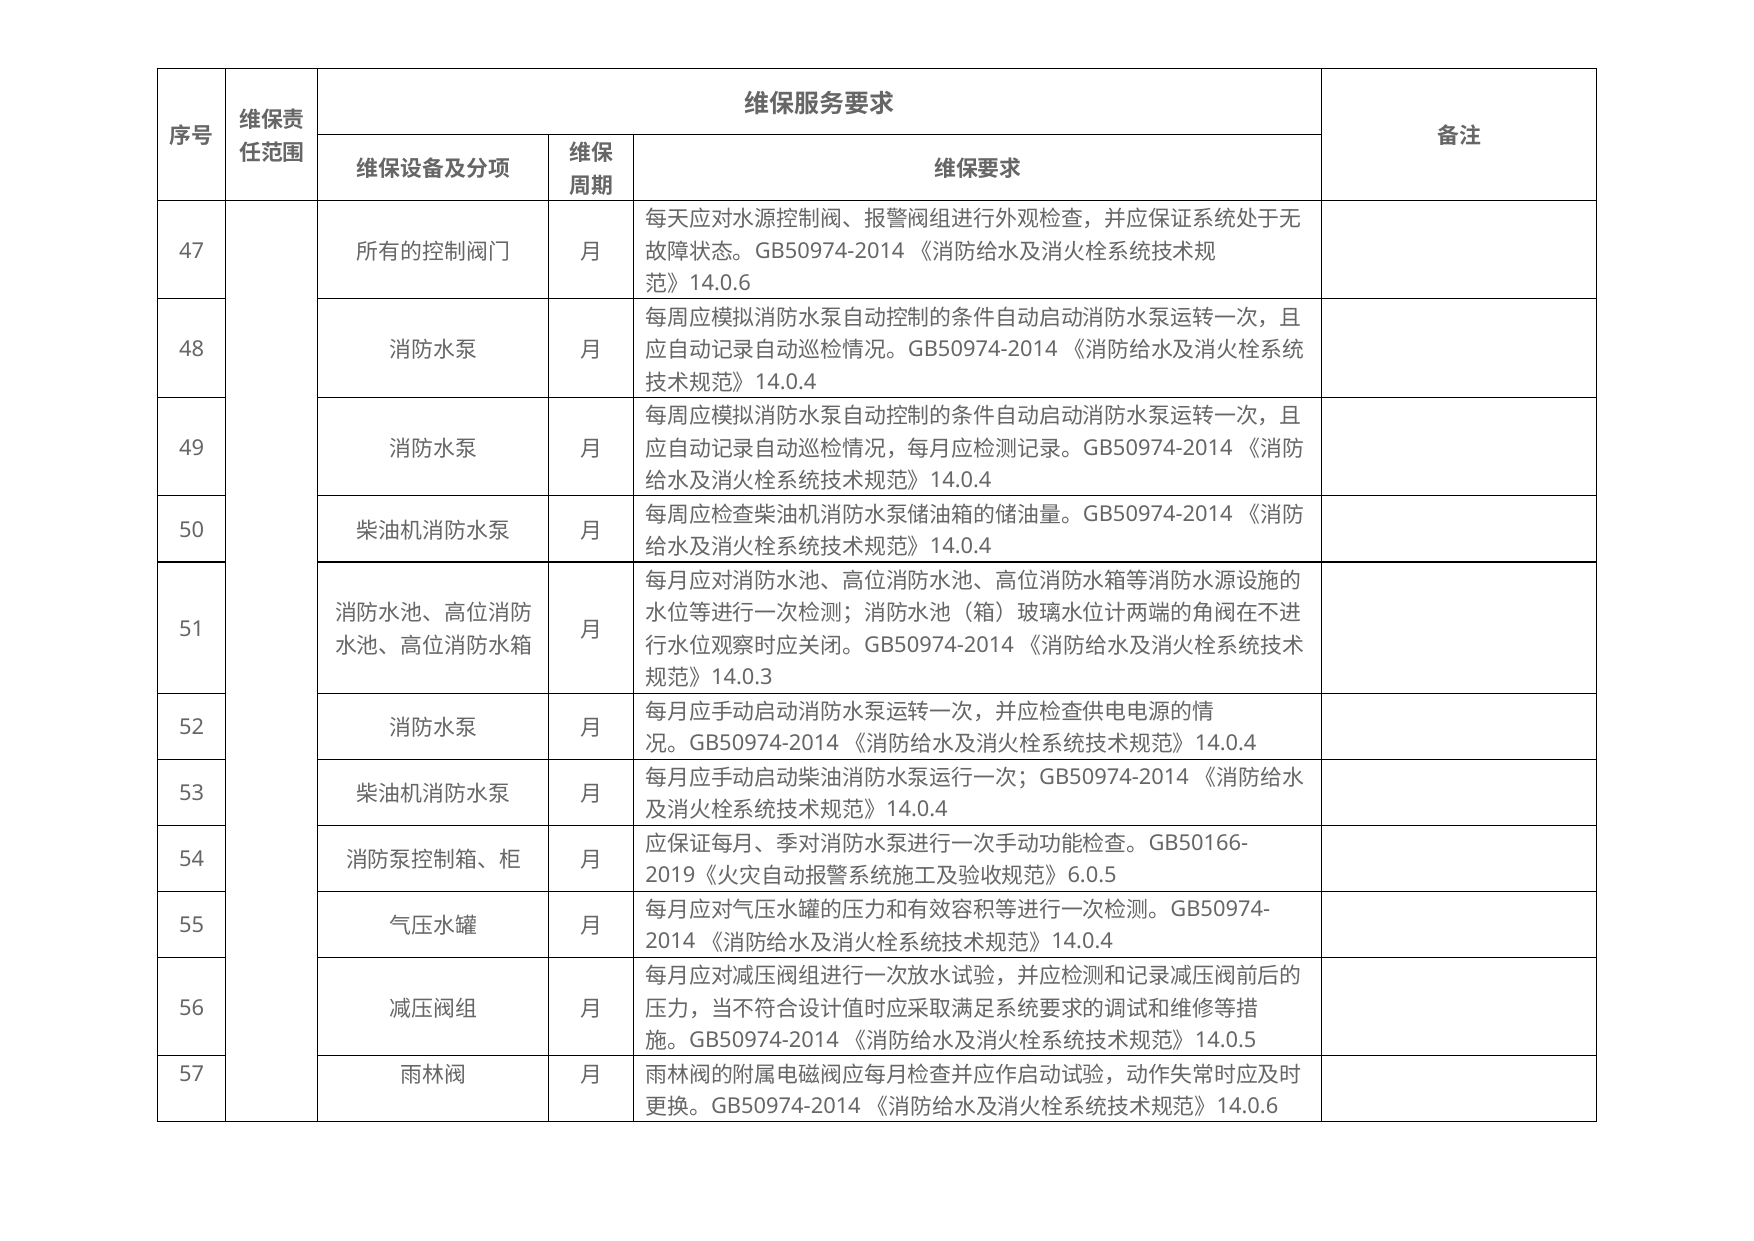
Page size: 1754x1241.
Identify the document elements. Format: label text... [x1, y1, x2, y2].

table_cell 月 [549, 201, 633, 298]
table_cell 减压阀组 [318, 958, 548, 1055]
table_cell 57 [158, 1056, 225, 1121]
table_cell [1322, 299, 1596, 397]
table_cell 月 [549, 958, 633, 1055]
table_cell 消防水泵 [318, 299, 548, 397]
table_cell 月 [549, 694, 633, 758]
table_cell [1322, 398, 1596, 495]
table_cell 月 [549, 892, 633, 957]
table_cell 消防水泵 [318, 398, 548, 495]
table_cell 每月应对消防水池、高位消防水池、高位消防水箱等消防水源设施的水位等进行一次检测；消防水池（箱）玻璃水位计两端的角阀在不进行水位观察时应关闭。GB50974-2014 《消防给水及消火栓系统技术规范》14.0.3 [634, 563, 1321, 692]
table_cell [1322, 826, 1596, 891]
table_cell 月 [549, 760, 633, 824]
table_header 备注 [1322, 69, 1596, 200]
table_cell 47 [158, 201, 225, 298]
table_cell 消防泵控制箱、柜 [318, 826, 548, 891]
table_cell 每天应对水源控制阀、报警阀组进行外观检查，并应保证系统处于无故障状态。GB50974-2014 《消防给水及消火栓系统技术规范》14.0.6 [634, 201, 1321, 298]
table_cell 维保周期 [549, 135, 633, 200]
table_header 维保服务要求 [318, 69, 1321, 134]
table_cell 雨林阀的附属电磁阀应每月检查并应作启动试验，动作失常时应及时更换。GB50974-2014 《消防给水及消火栓系统技术规范》14.0.6 [634, 1056, 1321, 1121]
table_cell 每月应手动启动消防水泵运转一次，并应检查供电电源的情况。GB50974-2014 《消防给水及消火栓系统技术规范》14.0.4 [634, 694, 1321, 758]
table_cell 维保设备及分项 [318, 135, 548, 200]
table_cell 月 [549, 1056, 633, 1121]
table_cell 月 [549, 826, 633, 891]
table_header 维保责任范围 [226, 69, 317, 200]
table_cell 所有的控制阀门 [318, 201, 548, 298]
table_cell [1322, 958, 1596, 1055]
table_cell 49 [158, 398, 225, 495]
table_cell [1322, 892, 1596, 957]
table_cell 月 [549, 299, 633, 397]
table_cell 柴油机消防水泵 [318, 496, 548, 561]
table_cell 每月应手动启动柴油消防水泵运行一次；GB50974-2014 《消防给水及消火栓系统技术规范》14.0.4 [634, 760, 1321, 824]
table_cell 52 [158, 694, 225, 758]
table_cell 53 [158, 760, 225, 824]
table_cell 消防水泵 [318, 694, 548, 758]
table_cell 维保要求 [634, 135, 1321, 200]
table_cell 应保证每月、季对消防水泵进行一次手动功能检查。GB50166-2019《火灾自动报警系统施工及验收规范》6.0.5 [634, 826, 1321, 891]
table_cell [1322, 760, 1596, 824]
table_cell 气压水罐 [318, 892, 548, 957]
table_cell [1322, 563, 1596, 692]
table_cell 月 [549, 398, 633, 495]
table_cell [1322, 201, 1596, 298]
table_cell 每周应模拟消防水泵自动控制的条件自动启动消防水泵运转一次，且应自动记录自动巡检情况，每月应检测记录。GB50974-2014 《消防给水及消火栓系统技术规范》14.0.4 [634, 398, 1321, 495]
table_cell [1322, 1056, 1596, 1121]
table_cell 每周应模拟消防水泵自动控制的条件自动启动消防水泵运转一次，且应自动记录自动巡检情况。GB50974-2014 《消防给水及消火栓系统技术规范》14.0.4 [634, 299, 1321, 397]
table_cell 55 [158, 892, 225, 957]
table_cell 54 [158, 826, 225, 891]
table_cell 月 [549, 563, 633, 692]
table_cell 消防水池、高位消防水池、高位消防水箱 [318, 563, 548, 692]
table_cell 56 [158, 958, 225, 1055]
table_cell 雨林阀 [318, 1056, 548, 1121]
table_cell 每月应对减压阀组进行一次放水试验，并应检测和记录减压阀前后的压力，当不符合设计值时应采取满足系统要求的调试和维修等措施。GB50974-2014 《消防给水及消火栓系统技术规范》14.0.5 [634, 958, 1321, 1055]
table_cell [1322, 694, 1596, 758]
table_cell 51 [158, 563, 225, 692]
table_cell [1322, 496, 1596, 561]
table_cell 每月应对气压水罐的压力和有效容积等进行一次检测。GB50974-2014 《消防给水及消火栓系统技术规范》14.0.4 [634, 892, 1321, 957]
table_cell 月 [549, 496, 633, 561]
table_cell 50 [158, 496, 225, 561]
table_cell 每周应检查柴油机消防水泵储油箱的储油量。GB50974-2014 《消防给水及消火栓系统技术规范》14.0.4 [634, 496, 1321, 561]
table_header 序号 [158, 69, 225, 200]
table_cell 48 [158, 299, 225, 397]
table_cell 柴油机消防水泵 [318, 760, 548, 824]
